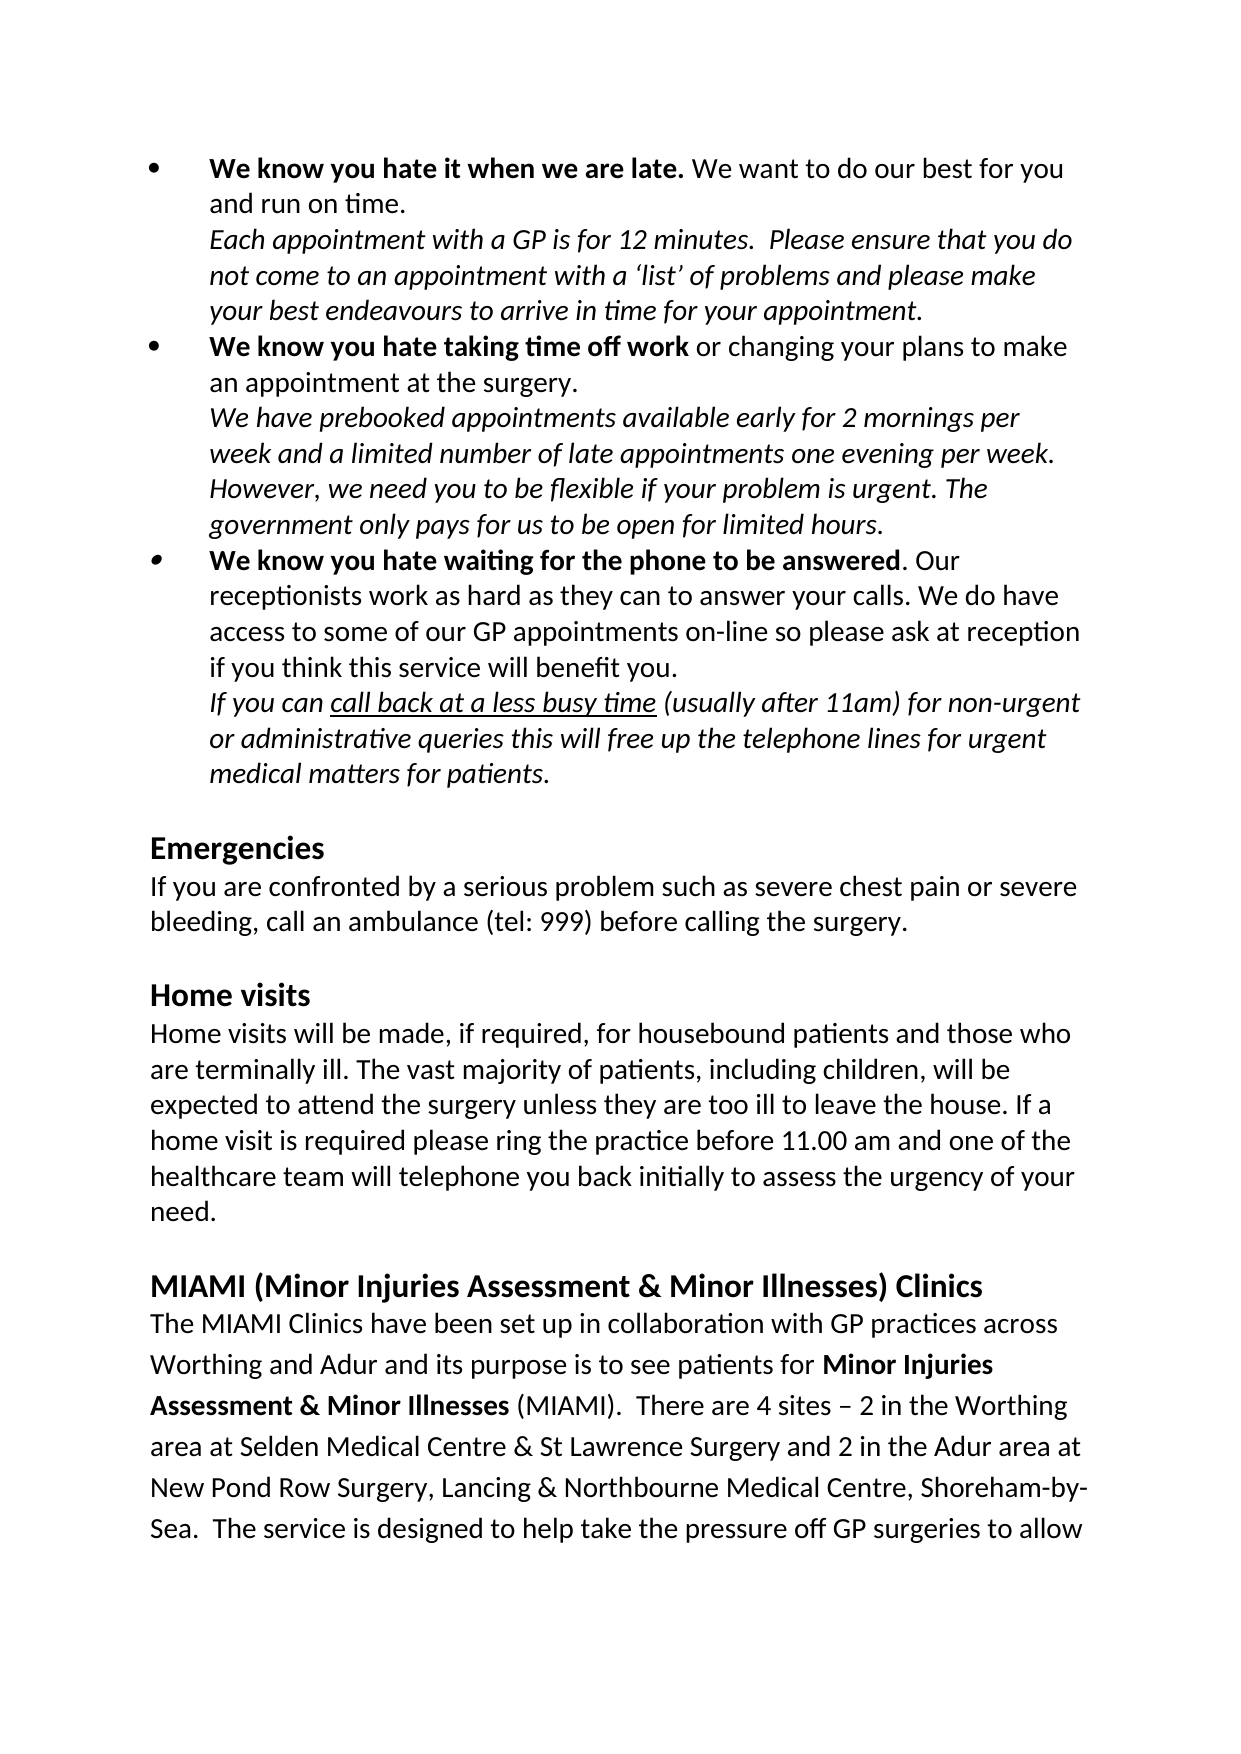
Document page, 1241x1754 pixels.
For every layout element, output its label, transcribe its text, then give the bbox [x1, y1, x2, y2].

list We have prebooked appointments available early for 2 mornings per week and a limited number of late appointments one evening per week. However, we need you to be flexible if your problem is urgent. The government only pays for us to be open for limited hours. [209, 399, 1090, 542]
list We know you hate waiting for the phone to be answered. Our receptionists work as hard as they can to answer your calls. We do have access to some of our GP appointments on-line so please ask at reception if you think this service will benefit you. [149, 542, 1090, 684]
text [150, 1305, 1090, 1546]
list If you can call back at a less busy time (usually after 11am) for non-urgent or administrative queries this will free up the telephone lines for urgent medical matters for patients. [209, 684, 1090, 791]
list We know you hate taking time off work or changing your plans to make an appointment at the surgery. [149, 328, 1090, 399]
text Home visits will be made, if required, for housebound patients and those who are terminally ill. The vast majority of patients, including children, will be expected to attend the surgery unless they are too ill to leave the house. If a home visit is required please ring the practice before 11.00 am and one of the healthcare team will telephone you back initially to assess the urgency of your need. [150, 1015, 1090, 1229]
text Emergencies [150, 827, 1090, 868]
text MIAMI (Minor Injuries Assessment & Minor Illnesses) Clinics [150, 1264, 1090, 1305]
text If you are confronted by a serious problem such as severe chest pain or severe bleeding, call an ambulance (tel: 999) before calling the surgery. [150, 868, 1090, 939]
list Each appointment with a GP is for 12 minutes. Please ensure that you do not come to an appointment with a ‘list’ of problems and please make your best endeavours to arrive in time for your appointment. [209, 221, 1090, 328]
list We know you hate it when we are late. We want to do our best for you and run on time. [149, 150, 1090, 221]
text Home visits [150, 974, 1090, 1015]
